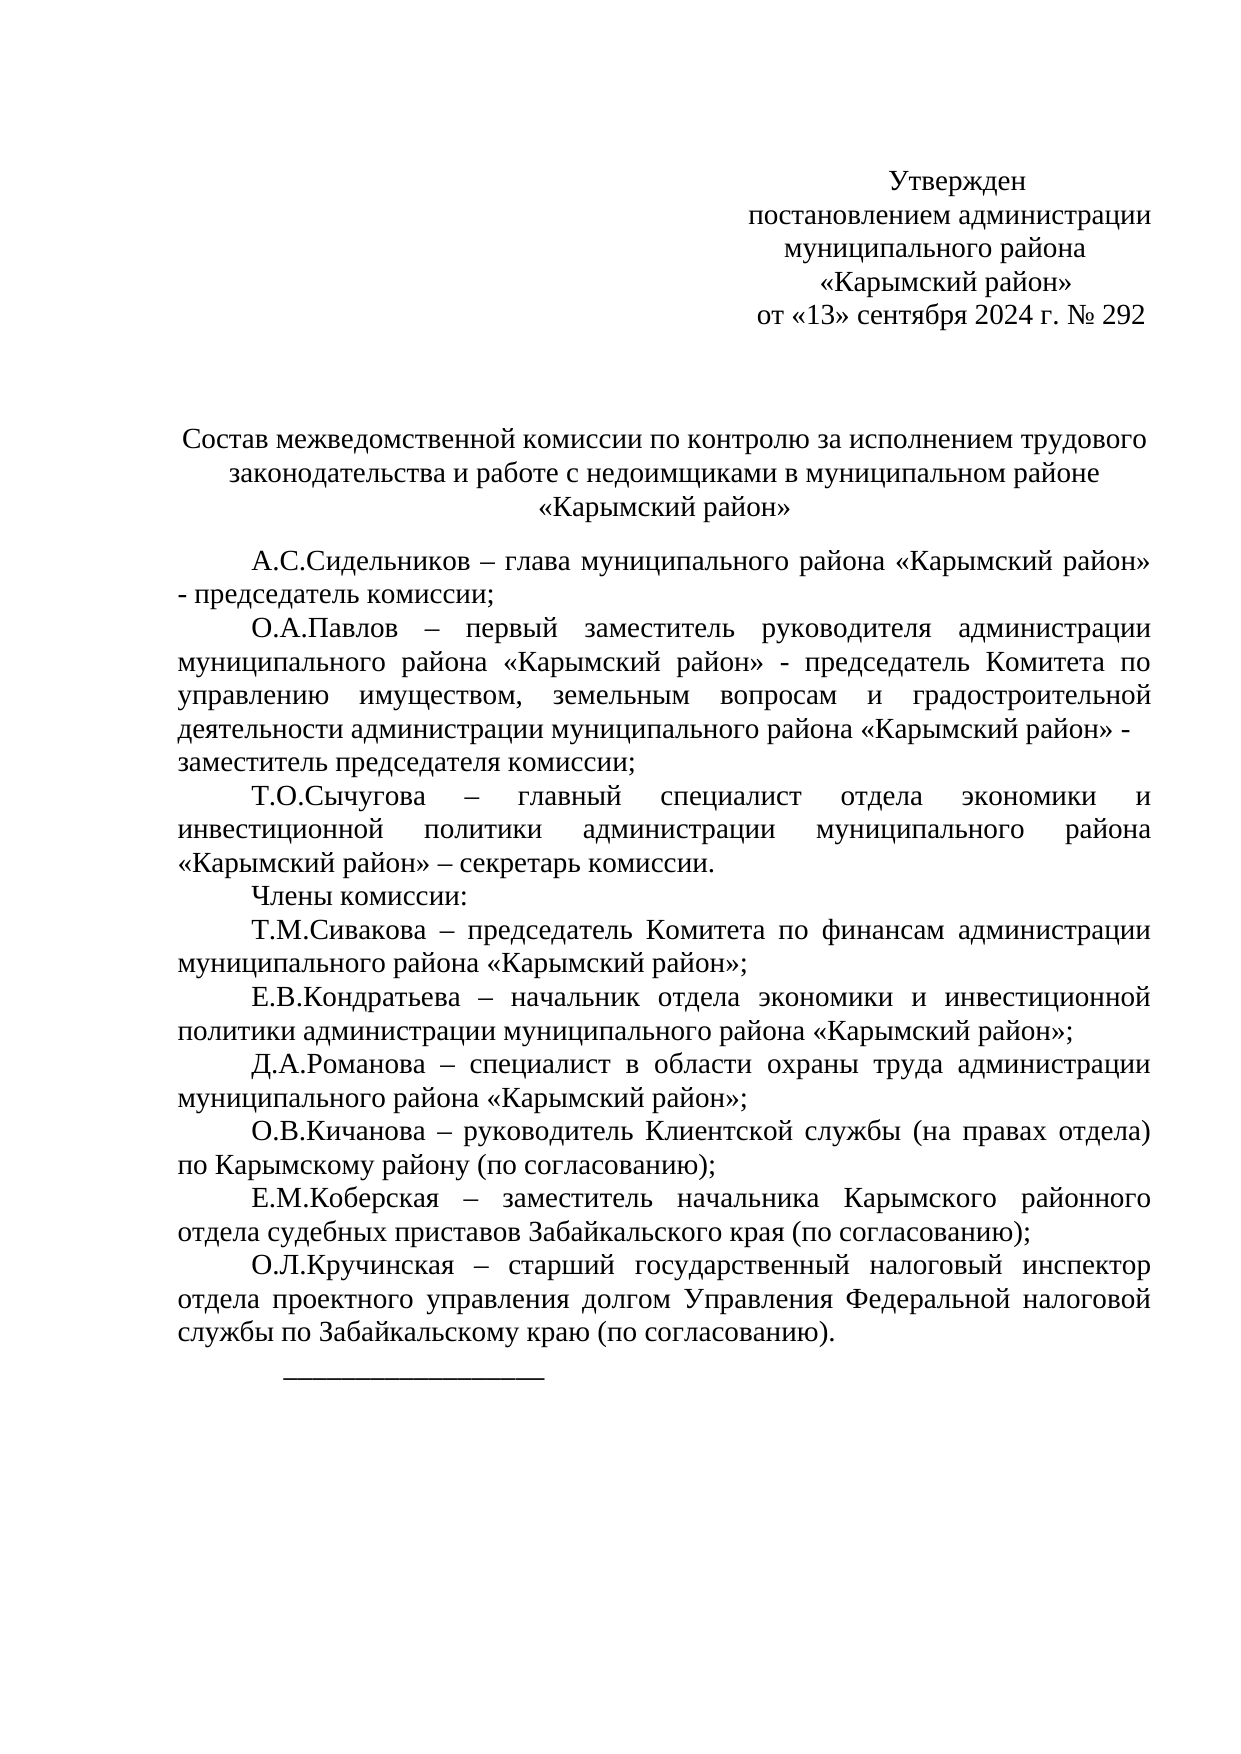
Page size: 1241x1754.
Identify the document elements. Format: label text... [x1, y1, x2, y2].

text Е.М.Коберская – заместитель начальника Карымского районного отдела судебных приставов Забайкальского края (по согласованию); [177, 1180, 1152, 1247]
text Т.О.Сычугова – главный специалист отдела экономики и инвестиционной политики администрации муниципального района «Карымский район» – секретарь комиссии. [177, 778, 1152, 878]
text Т.М.Сивакова – председатель Комитета по финансам администрации муниципального района «Карымский район»; [177, 912, 1152, 979]
text __________________ [177, 1348, 1152, 1416]
text Е.В.Кондратьева – начальник отдела экономики и инвестиционной политики администрации муниципального района «Карымский район»; [177, 979, 1152, 1046]
text муниципального района «Карымский район» [325, 230, 1152, 297]
text Д.А.Романова – специалист в области охраны труда администрации муниципального района «Карымский район»; [177, 1046, 1152, 1113]
text Состав межведомственной комиссии по контролю за исполнением трудового законодательства и работе с недоимщиками в муниципальном районе «Карымский район» [177, 422, 1152, 522]
text Члены комиссии: [177, 878, 1152, 912]
text О.В.Кичанова – руководитель Клиентской службы (на правах отдела) по Карымскому району (по согласованию); [177, 1113, 1152, 1180]
text О.А.Павлов – первый заместитель руководителя администрации муниципального района «Карымский район» - председатель Комитета по управлению имуществом, земельным вопросам и градостроительной деятельности администрации муниципального района «Карымский район» - [177, 610, 1152, 744]
text А.С.Сидельников – глава муниципального района «Карымский район» - председатель комиссии; [177, 543, 1152, 610]
text от «13» сентября 2024 г. № 292 [177, 297, 1152, 331]
text Утвержден [325, 163, 1152, 197]
text заместитель председателя комиссии; [177, 744, 1152, 778]
text О.Л.Кручинская – старший государственный налоговый инспектор отдела проектного управления долгом Управления Федеральной налоговой службы по Забайкальскому краю (по согласованию). [177, 1247, 1152, 1348]
text постановлением администрации [325, 197, 1152, 230]
